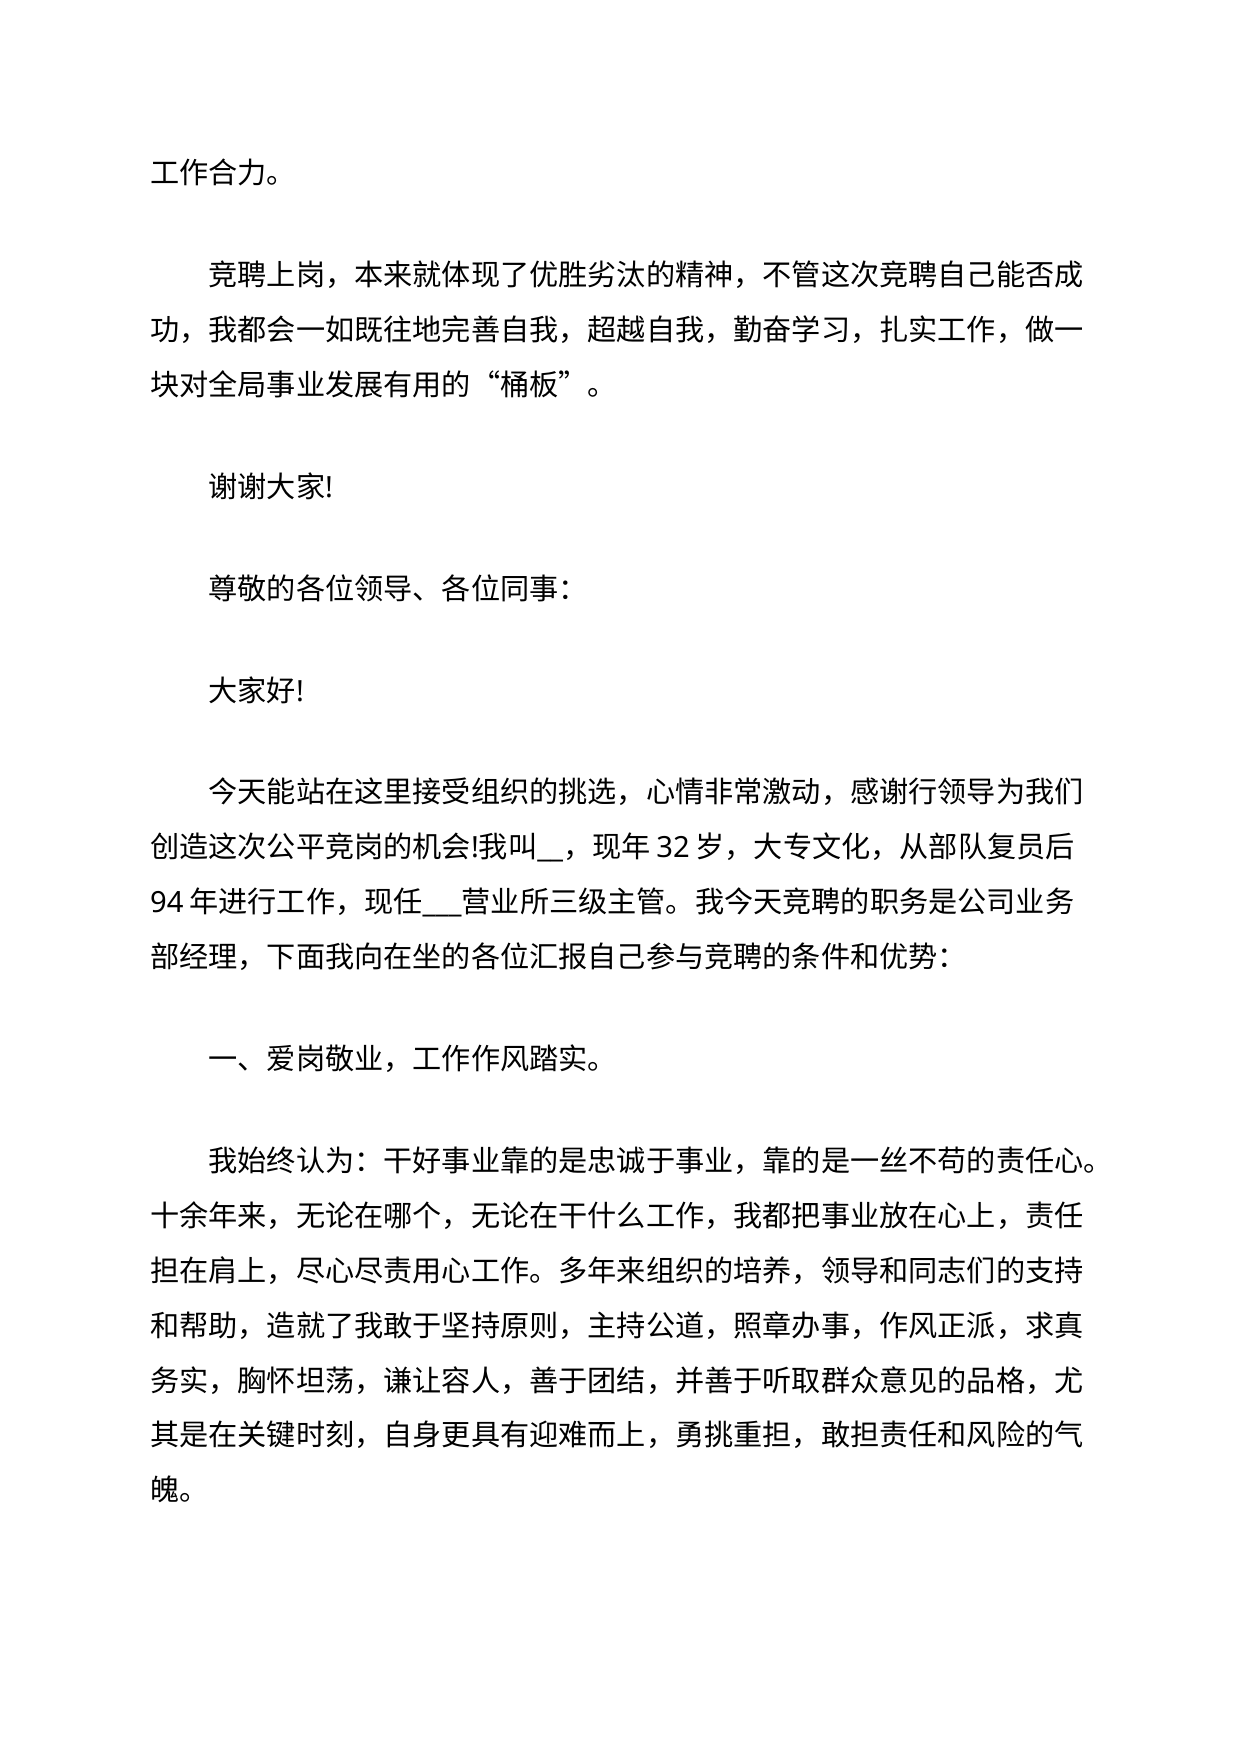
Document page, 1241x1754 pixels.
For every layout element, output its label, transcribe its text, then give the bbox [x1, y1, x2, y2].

text 一、爱岗敬业，工作作风踏实。 [150, 1036, 1090, 1078]
text 尊敬的各位领导、各位同事： [150, 565, 1090, 608]
text 今天能站在这里接受组织的挑选，心情非常激动，感谢行领导为我们创造这次公平竞岗的机会!我叫__，现年32岁，大专文化，从部队复员后94年进行工作，现任___营业所三级主管。我今天竞聘的职务是公司业务部经理，下面我向在坐的各位汇报自己参与竞聘的条件和优势： [150, 769, 1090, 976]
text 大家好! [150, 667, 1090, 709]
text 谢谢大家! [150, 463, 1090, 506]
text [150, 150, 1090, 192]
text 竞聘上岗，本来就体现了优胜劣汰的精神，不管这次竞聘自己能否成功，我都会一如既往地完善自我，超越自我，勤奋学习，扎实工作，做一块对全局事业发展有用的“桶板”。 [150, 252, 1090, 404]
text 我始终认为：干好事业靠的是忠诚于事业，靠的是一丝不苟的责任心。十余年来，无论在哪个，无论在干什么工作，我都把事业放在心上，责任担在肩上，尽心尽责用心工作。多年来组织的培养，领导和同志们的支持和帮助，造就了我敢于坚持原则，主持公道，照章办事，作风正派，求真务实，胸怀坦荡，谦让容人，善于团结，并善于听取群众意见的品格，尤其是在关键时刻，自身更具有迎难而上，勇挑重担，敢担责任和风险的气魄。 [150, 1137, 1090, 1509]
